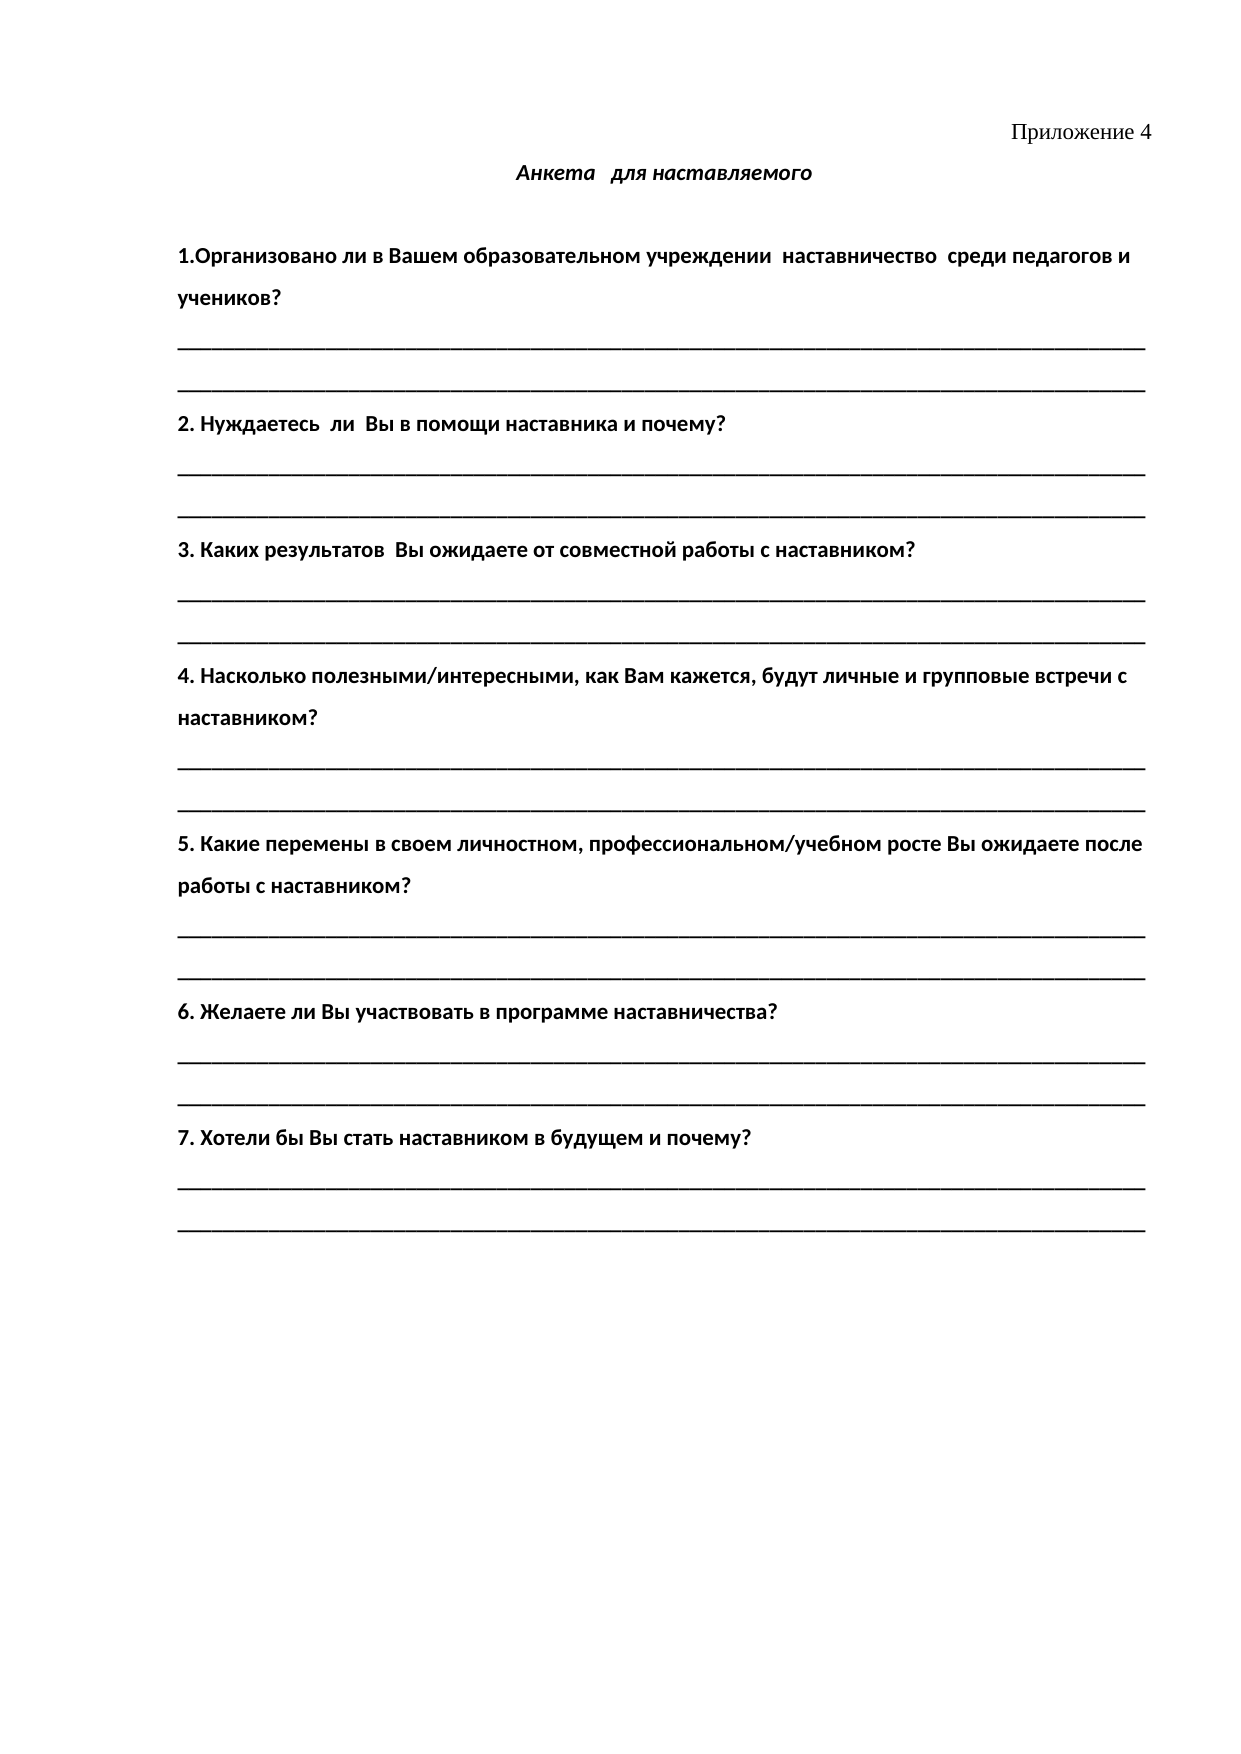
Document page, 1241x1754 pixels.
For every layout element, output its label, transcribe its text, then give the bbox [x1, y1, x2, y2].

text 7. Хотели бы Вы стать наставником в будущем и почему? [177, 1123, 1152, 1151]
text 5. Какие перемены в своем личностном, профессиональном/учебном росте Вы ожидаете после работы с наставником? [177, 829, 1152, 899]
text 1.Организовано ли в Вашем образовательном учреждении наставничество среди педагогов и учеников? [177, 242, 1152, 312]
text 6. Желаете ли Вы участвовать в программе наставничества? [177, 997, 1152, 1025]
text 3. Каких результатов Вы ожидаете от совместной работы с наставником? [177, 535, 1152, 563]
text 4. Насколько полезными/интересными, как Вам кажется, будут личные и групповые встречи с наставником? [177, 661, 1152, 731]
text 2. Нуждаетесь ли Вы в помощи наставника и почему? [177, 409, 1152, 437]
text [177, 1165, 1152, 1235]
text Анкета для наставляемого [177, 158, 1152, 186]
text Приложение 4 [177, 118, 1152, 144]
